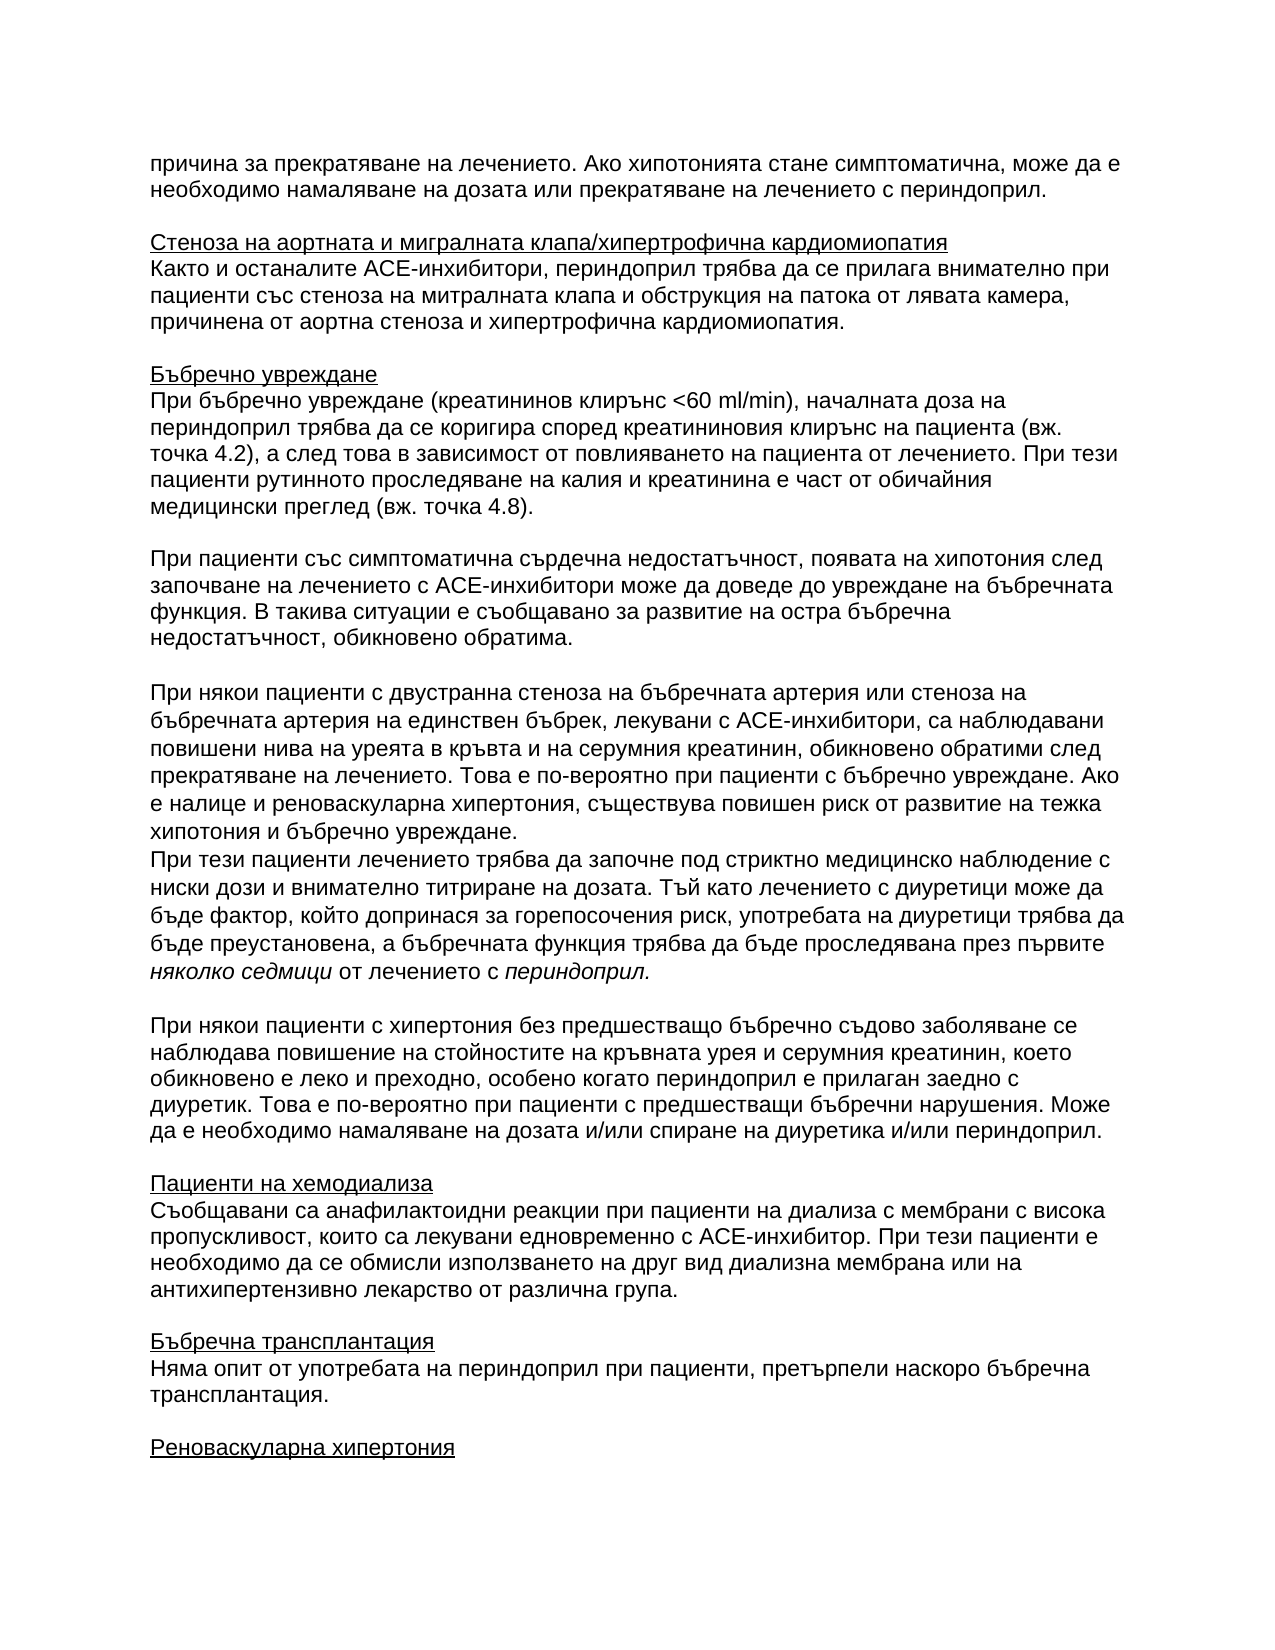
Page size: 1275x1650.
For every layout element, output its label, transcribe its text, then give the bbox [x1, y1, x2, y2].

text Няма опит от употребата на периндоприл при пациенти, претърпели наскоро бъбречна трансплантация. [150, 1355, 1125, 1407]
text Пациенти на хемодиализа [150, 1170, 1125, 1197]
text При пациенти със симптоматична сърдечна недостатъчност, появата на хипотония след започване на лечението с АСЕ-инхибитори може да доведе до увреждане на бъбречната функция. В такива ситуации е съобщавано за развитие на остра бъбречна недостатъчност, обикновено обратима. [150, 545, 1125, 651]
text При някои пациенти с хипертония без предшестващо бъбречно съдово заболяване се наблюдава повишение на стойностите на кръвната урея и серумния креатинин, което обикновено е леко и преходно, особено когато периндоприл е прилаган заедно с диуретик. Това е по-вероятно при пациенти с предшестващи бъбречни нарушения. Може да е необходимо намаляване на дозата и/или спиране на диуретика и/или периндоприл. [150, 1012, 1125, 1144]
text Стеноза на аортната и мигралната клапа/хипертрофична кардиомиопатия [150, 229, 1125, 255]
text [150, 150, 1125, 203]
text При тези пациенти лечението трябва да започне под стриктно медицинско наблюдение с ниски дози и внимателно титриране на дозата. Тъй като лечението с диуретици може да бъде фактор, който допринася за горепосочения риск, употребата на диуретици трябва да бъде преустановена, а бъбречната функция трябва да бъде проследявана през първите няколко седмици от лечението с периндоприл. [150, 846, 1125, 984]
text Реноваскуларна хипертония [150, 1434, 1125, 1460]
text Бъбречна трансплантация [150, 1328, 1125, 1355]
text Бъбречно увреждане [150, 361, 1125, 387]
text Както и останалите АСЕ-инхибитори, периндоприл трябва да се прилага внимателно при пациенти със стеноза на митралната клапа и обструкция на патока от лявата камера, причинена от аортна стеноза и хипертрофична кардиомиопатия. [150, 255, 1125, 334]
text При бъбречно увреждане (креатининов клирънс <60 ml/min), началната доза на периндоприл трябва да се коригира според креатининовия клирънс на пациента (вж. точка 4.2), а след това в зависимост от повлияването на пациента от лечението. При тези пациенти рутинното проследяване на калия и креатинина е част от обичайния медицински преглед (вж. точка 4.8). [150, 387, 1125, 519]
text Съобщавани са анафилактоидни реакции при пациенти на диализа с мембрани с висока пропускливост, които са лекувани едновременно с АСЕ-инхибитор. При тези пациенти е необходимо да се обмисли използването на друг вид диализна мембрана или на антихипертензивно лекарство от различна група. [150, 1197, 1125, 1302]
text При някои пациенти с двустранна стеноза на бъбречната артерия или стеноза на бъбречната артерия на единствен бъбрек, лекувани с АСЕ-инхибитори, са наблюдавани повишени нива на уреята в кръвта и на серумния креатинин, обикновено обратими след прекратяване на лечението. Това е по-вероятно при пациенти с бъбречно увреждане. Ако е налице и реноваскуларна хипертония, съществува повишен риск от развитие на тежка хипотония и бъбречно увреждане. [150, 679, 1125, 844]
